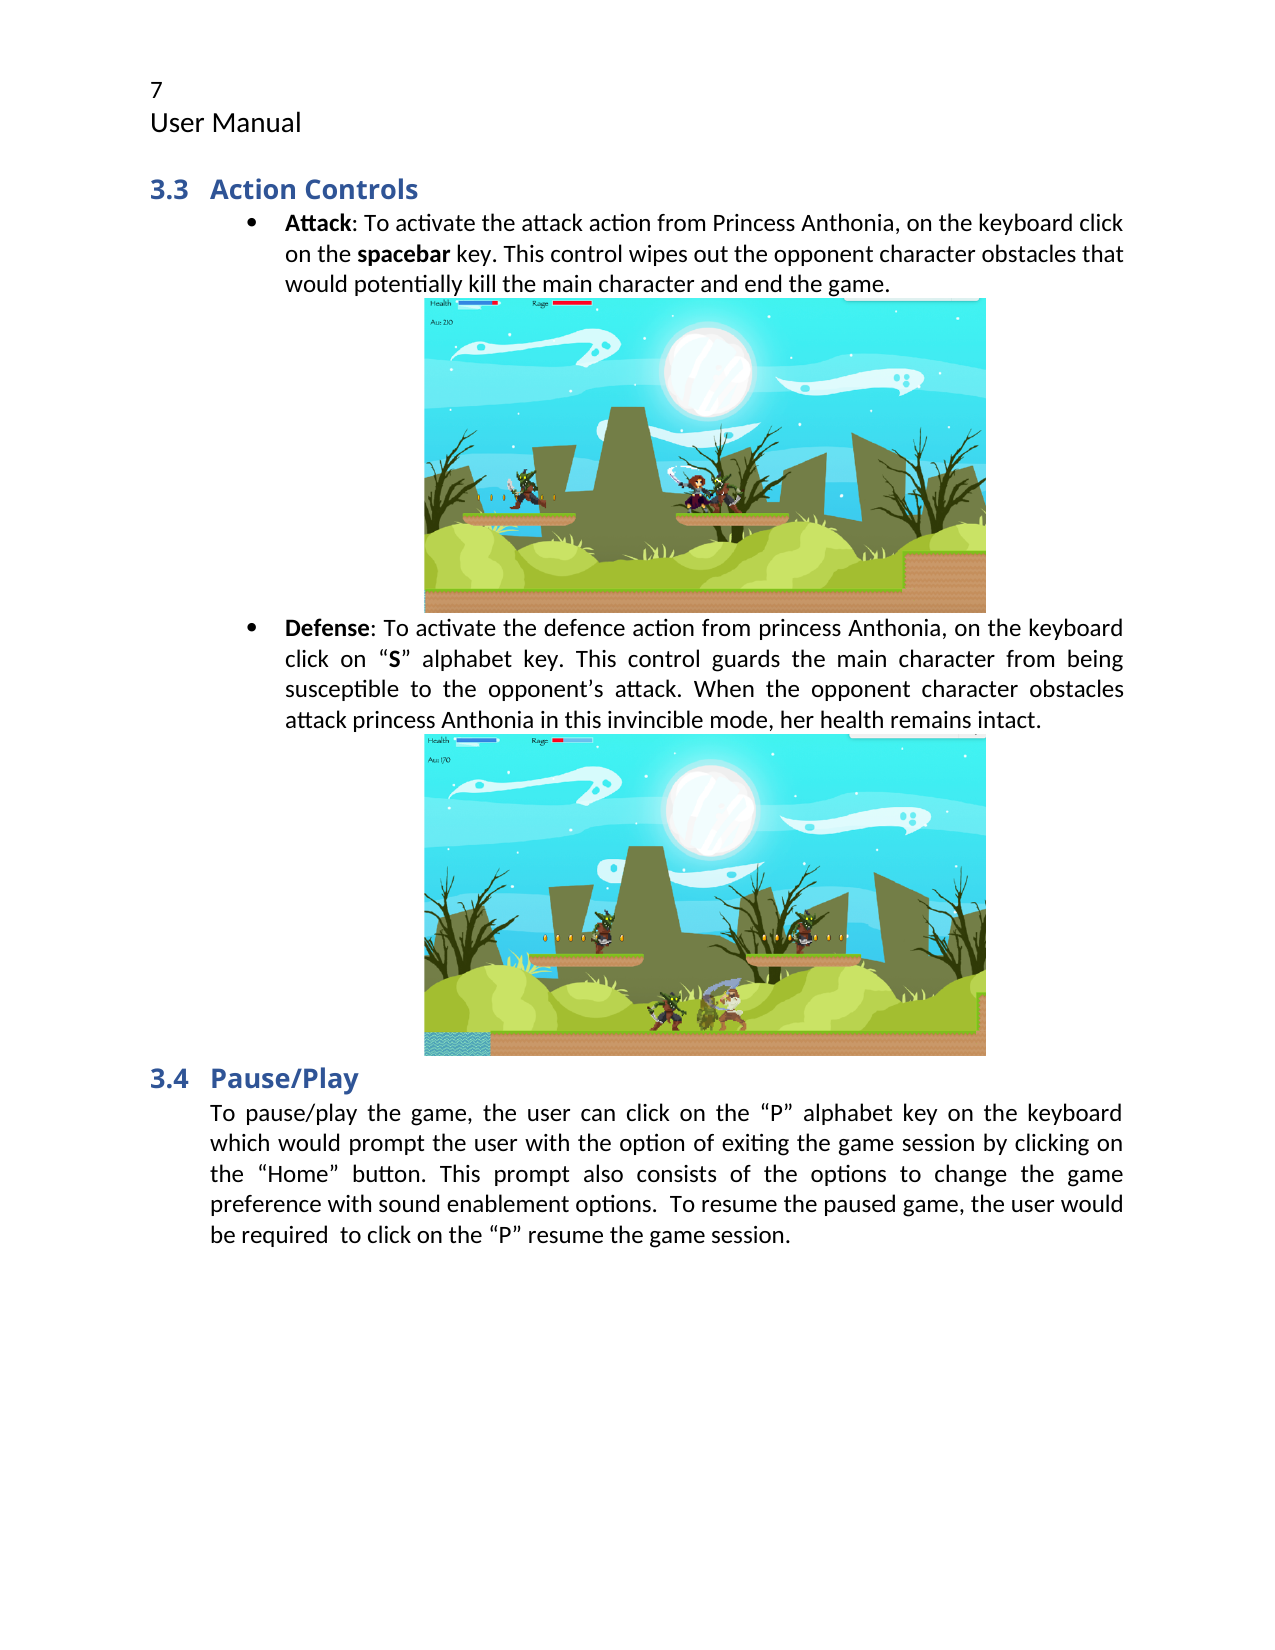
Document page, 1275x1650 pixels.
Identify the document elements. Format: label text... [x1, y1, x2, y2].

subtitle Pause/Play [150, 1060, 1125, 1097]
list Defense: To activate the defence action from princess Anthonia, on the keyboard click on “S” alphabet key. This control guards the main character from being susceptible to the opponent’s attack. When the opponent character obstacles attack princess Anthonia in this invincible mode, her health remains intact. [247, 612, 1125, 734]
picture [424, 734, 986, 1056]
subtitle Action Controls [150, 170, 1125, 207]
list Attack: To activate the attack action from Princess Anthonia, on the keyboard click on the spacebar key. This control wipes out the opponent character obstacles that would potentially kill the main character and end the game. [247, 207, 1125, 299]
picture [424, 298, 986, 613]
text To pause/play the game, the user can click on the “P” alphabet key on the keyboard which would prompt the user with the option of exiting the game session by clicking on the “Home” button. This prompt also consists of the options to change the game preference with sound enablement options. To resume the paused game, the user would be required to click on the “P” resume the game session. [210, 1097, 1125, 1249]
